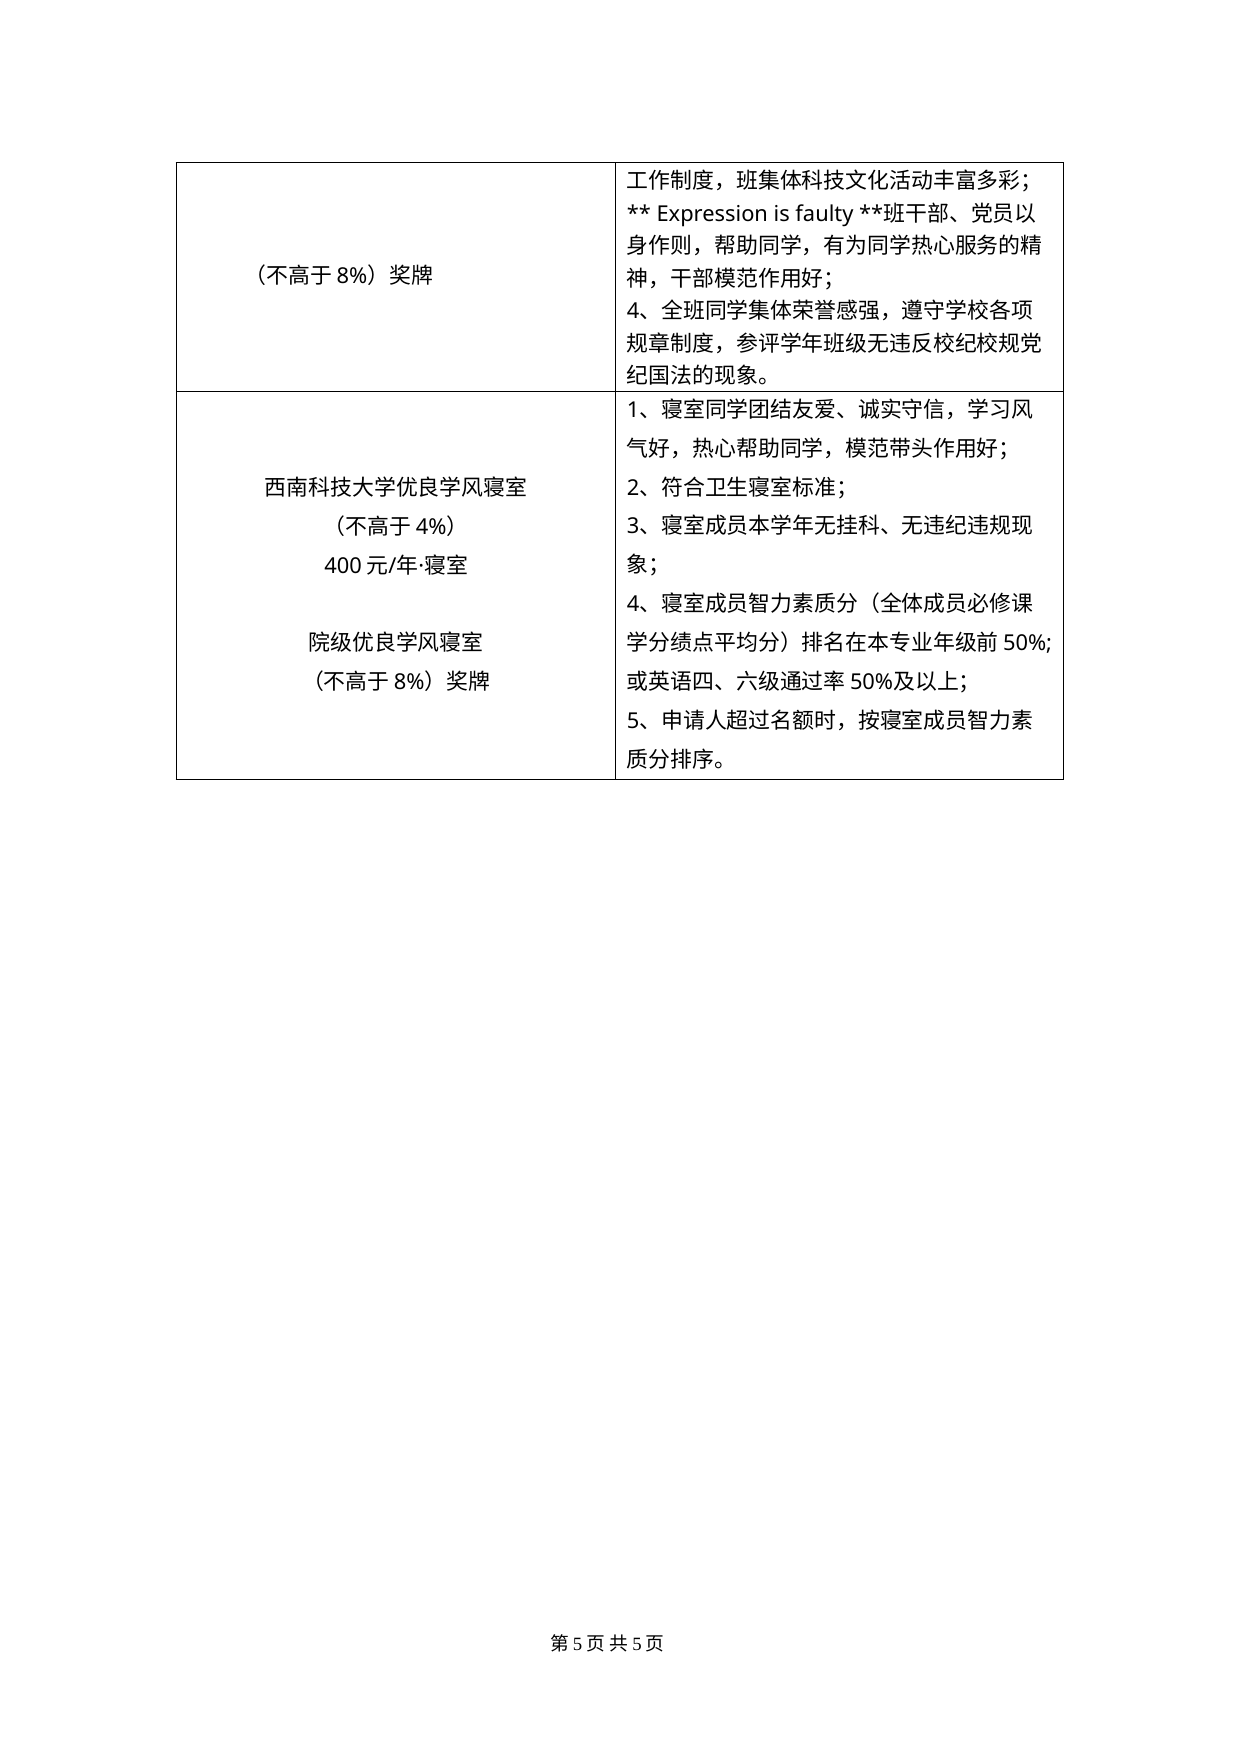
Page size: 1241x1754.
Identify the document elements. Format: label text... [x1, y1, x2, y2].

table_cell 寝室同学团结友爱、诚实守信，学习风气好，热心帮助同学，模范带头作用好； 符合卫生寝室标准； 3、寝室成员本学年无挂科、无违纪违规现象； 4、寝室成员智力素质分（全体成员必修课学分绩点平均分）排名在本专业年级前50%;或英语四、六级通过率50%及以上； 5、申请人超过名额时，按寝室成员智力素质分排序。 [616, 392, 1063, 779]
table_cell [177, 163, 615, 391]
table_cell 西南科技大学优良学风寝室 （不高于4%） 400元/年·寝室 院级优良学风寝室 （不高于8%）奖牌 [177, 392, 615, 779]
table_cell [616, 163, 1063, 391]
